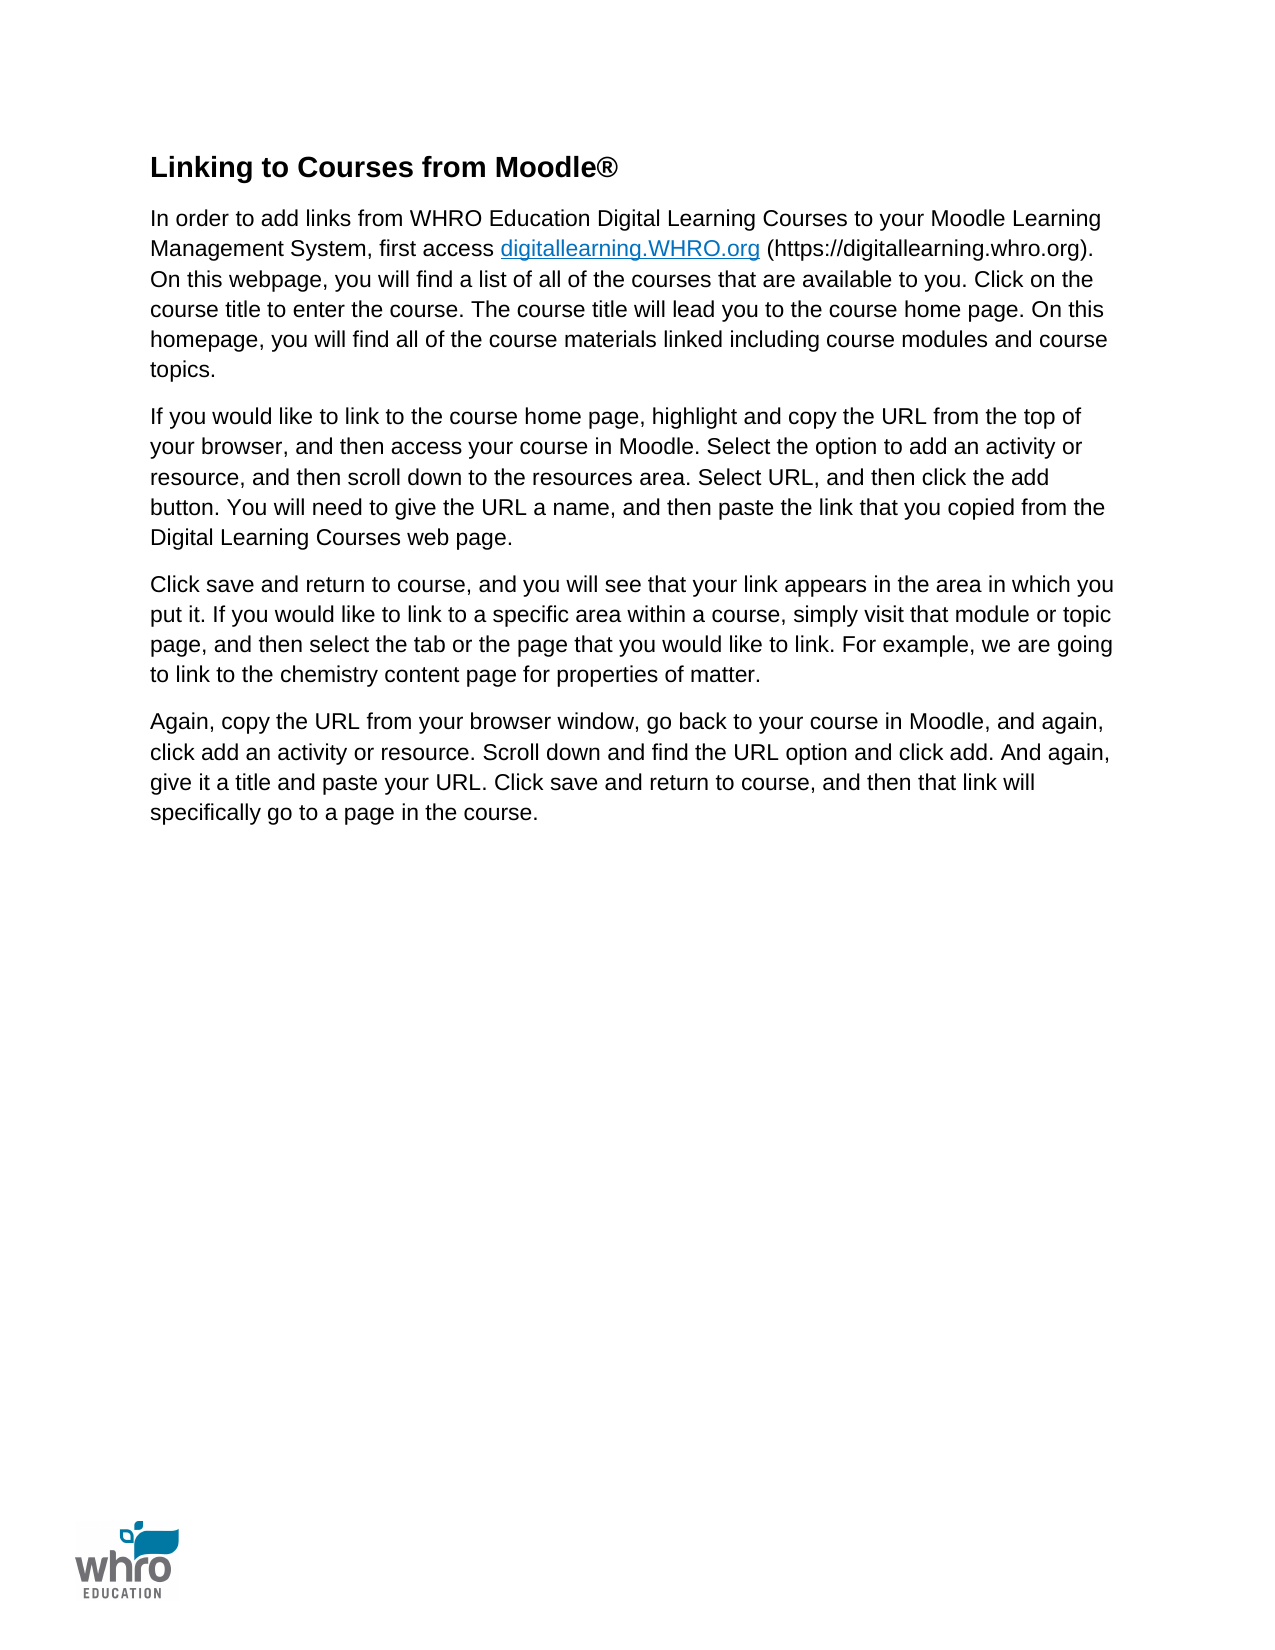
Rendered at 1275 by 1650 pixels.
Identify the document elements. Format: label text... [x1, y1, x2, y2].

picture [75, 1521, 179, 1601]
text In order to add links from WHRO Education Digital Learning Courses to your Moodle Learning Management System, first access digitallearning.WHRO.org (https://digitallearning.whro.org). On this webpage, you will find a list of all of the courses that are available to you. Click on the course title to enter the course. The course title will lead you to the course home page. On this homepage, you will find all of the course materials linked including course modules and course topics. [150, 205, 1125, 383]
text Click save and return to course, and you will see that your link appears in the area in which you put it. If you would like to link to a specific area within a course, simply visit that module or topic page, and then select the tab or the page that you would like to link. For example, we are going to link to the chemistry content page for properties of matter. [150, 571, 1125, 688]
text Again, copy the URL from your browser window, go back to your course in Moodle, and again, click add an activity or resource. Scroll down and find the URL option and click add. And again, give it a title and paste your URL. Click save and return to course, and then that link will specifically go to a page in the course. [150, 708, 1125, 825]
text If you would like to link to the course home page, highlight and copy the URL from the top of your browser, and then access your course in Moodle. Select the option to add an activity or resource, and then scroll down to the resources area. Select URL, and then click the add button. You will need to give the URL a name, and then paste the link that you copied from the Digital Learning Courses web page. [150, 403, 1125, 550]
subtitle Linking to Courses from Moodle® [150, 150, 1125, 183]
